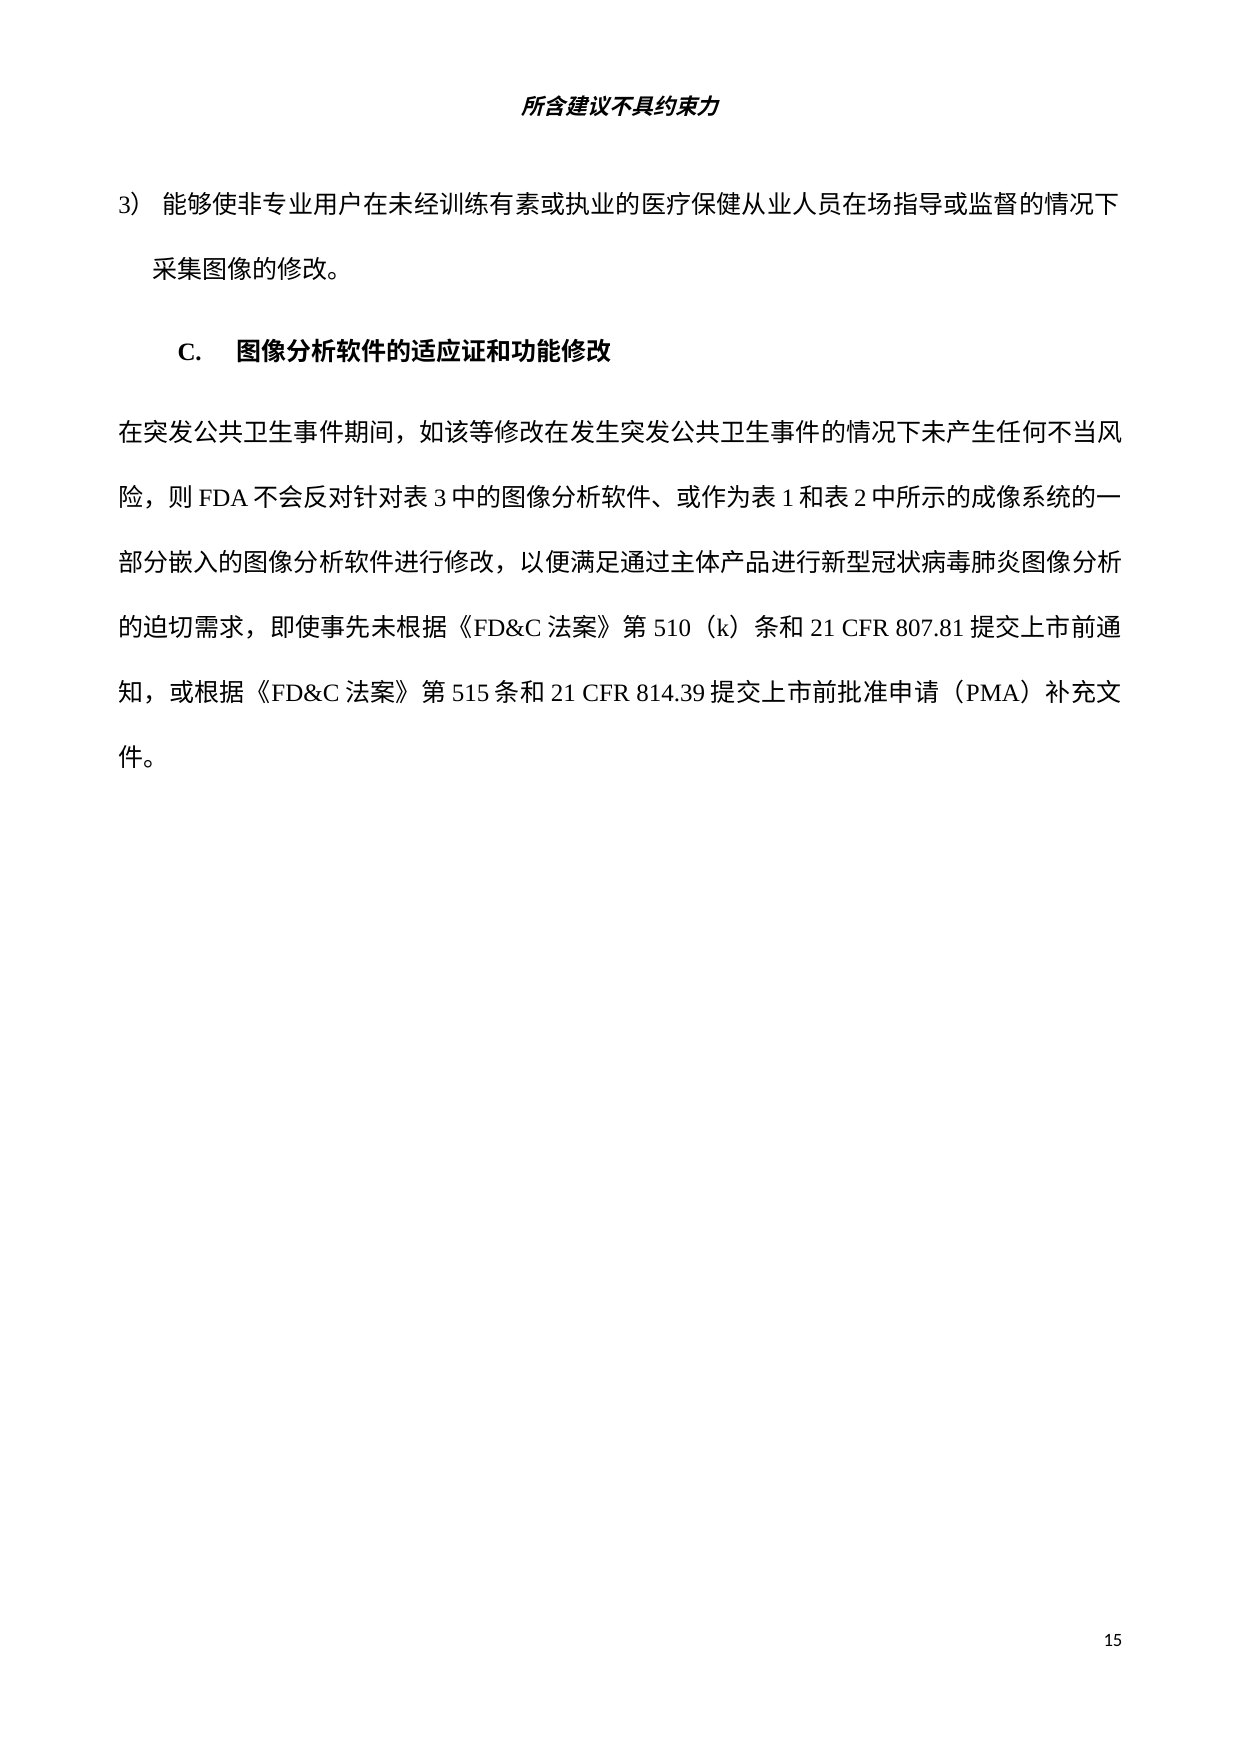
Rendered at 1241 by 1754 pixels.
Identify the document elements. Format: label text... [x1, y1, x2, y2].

text 在突发公共卫生事件期间，如该等修改在发生突发公共卫生事件的情况下未产生任何不当风险，则FDA不会反对针对表3中的图像分析软件、或作为表1和表2中所示的成像系统的一部分嵌入的图像分析软件进行修改，以便满足通过主体产品进行新型冠状病毒肺炎图像分析的迫切需求，即使事先未根据《FD&C法案》第510（k）条和21 CFR 807.81提交上市前通知，或根据《FD&C法案》第515条和21 CFR 814.39提交上市前批准申请（PMA）补充文件。 [118, 398, 1122, 788]
text 3） 能够使非专业用户在未经训练有素或执业的医疗保健从业人员在场指导或监督的情况下采集图像的修改。 [118, 171, 1122, 301]
text C. 图像分析软件的适应证和功能修改 [177, 317, 1122, 382]
